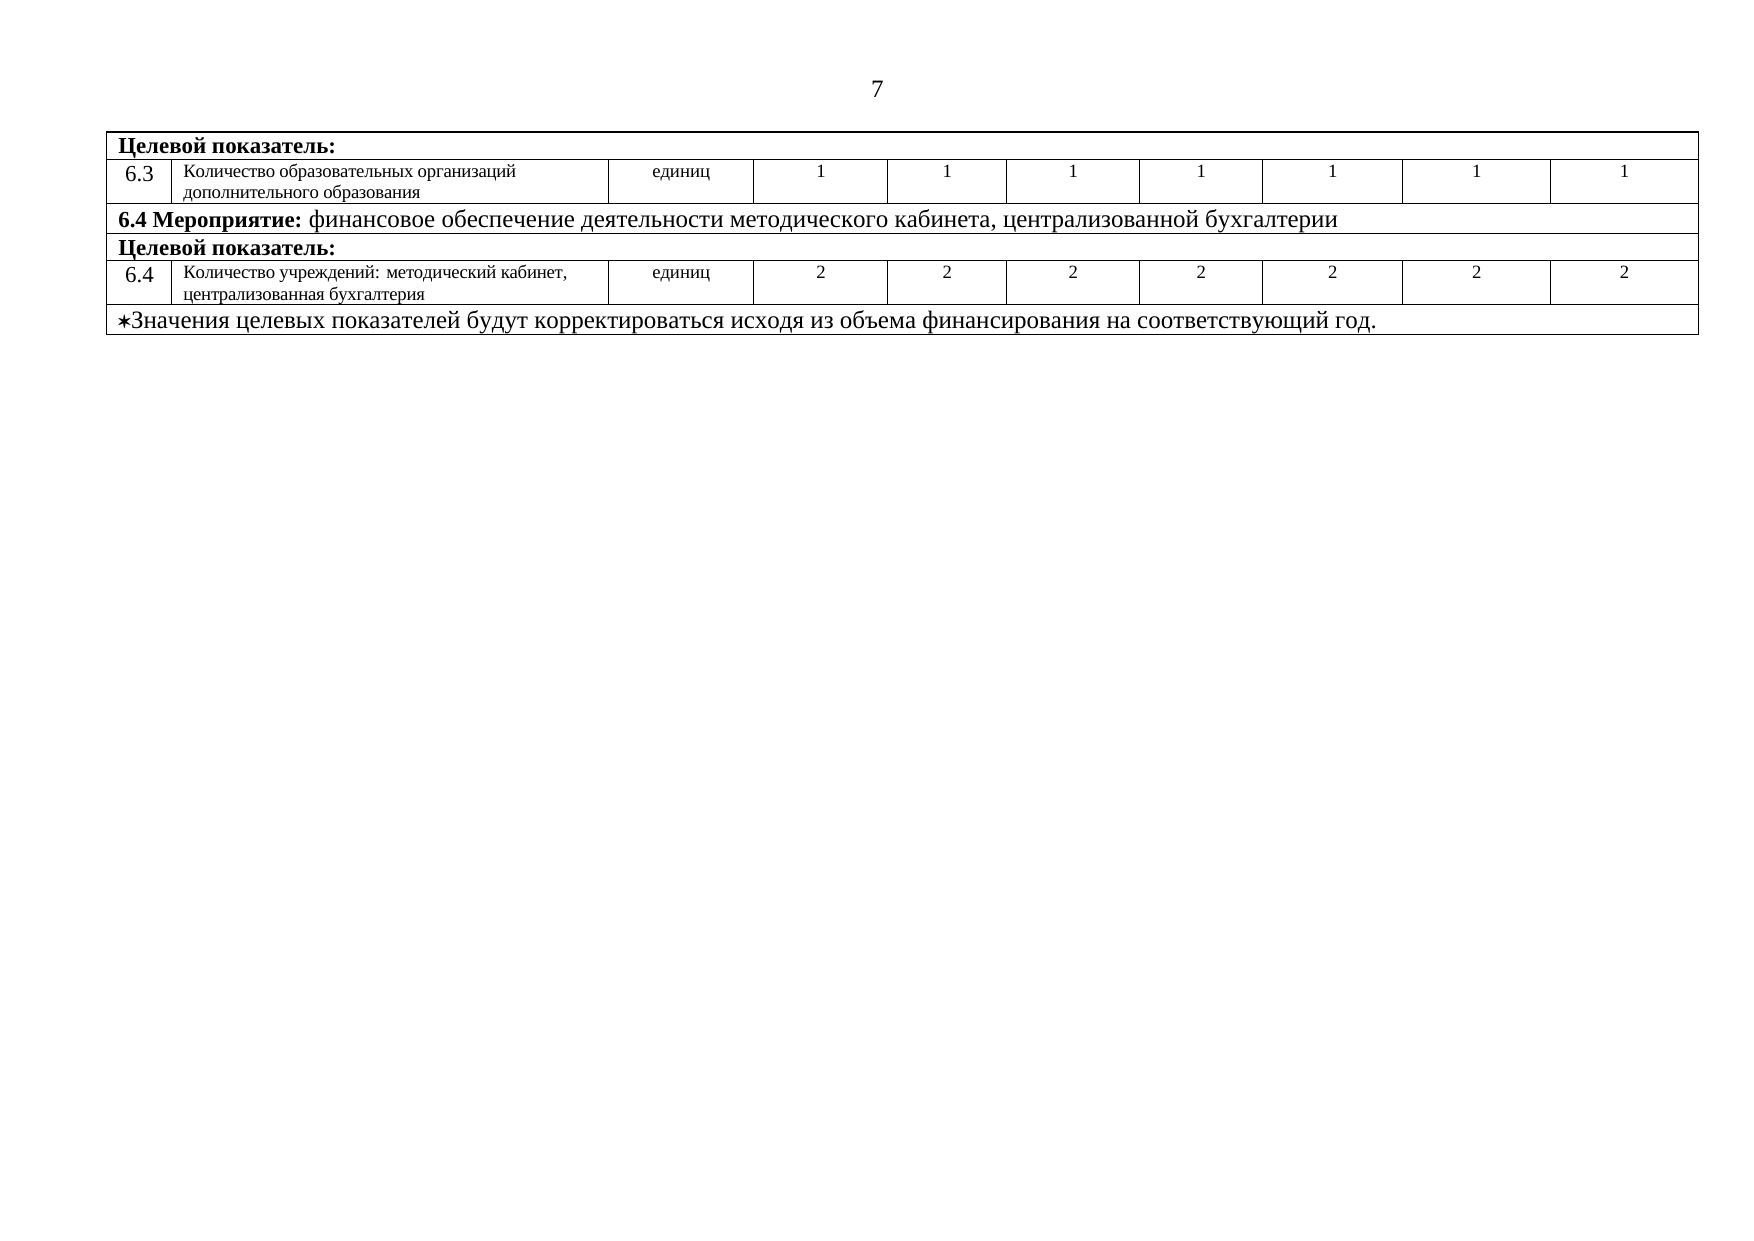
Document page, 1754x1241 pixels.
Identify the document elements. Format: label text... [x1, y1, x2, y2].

table_cell 1 [1140, 160, 1262, 203]
table_cell Целевой показатель: [107, 234, 1698, 260]
table_cell 2 [1007, 261, 1139, 304]
table_cell 2 [754, 261, 887, 304]
table_cell 6.4 Мероприятие: финансовое обеспечение деятельности методического кабинета, централизованной бухгалтерии [107, 204, 1698, 233]
table_cell 1 [754, 160, 887, 203]
table_cell 2 [1140, 261, 1262, 304]
table_cell 2 [888, 261, 1006, 304]
table_cell 1 [1403, 160, 1550, 203]
table_cell 6.4 [107, 261, 171, 304]
table_cell 2 [1263, 261, 1402, 304]
table_cell единиц [609, 261, 753, 304]
table_cell Значения целевых показателей будут корректироваться исходя из объема финансирования на соответствующий год. [107, 305, 1698, 334]
table_cell 2 [1551, 261, 1698, 304]
table_cell 1 [1551, 160, 1698, 203]
table_cell 2 [1403, 261, 1550, 304]
table_cell Целевой показатель: [107, 133, 1698, 159]
table_cell 1 [1263, 160, 1402, 203]
table_cell Количество учреждений: методический кабинет, централизованная бухгалтерия [172, 261, 608, 304]
table_cell 1 [888, 160, 1006, 203]
table_cell единиц [609, 160, 753, 203]
table_cell Количество образовательных организаций дополнительного образования [172, 160, 608, 203]
table_cell 6.3 [107, 160, 171, 203]
table_cell 1 [1007, 160, 1139, 203]
